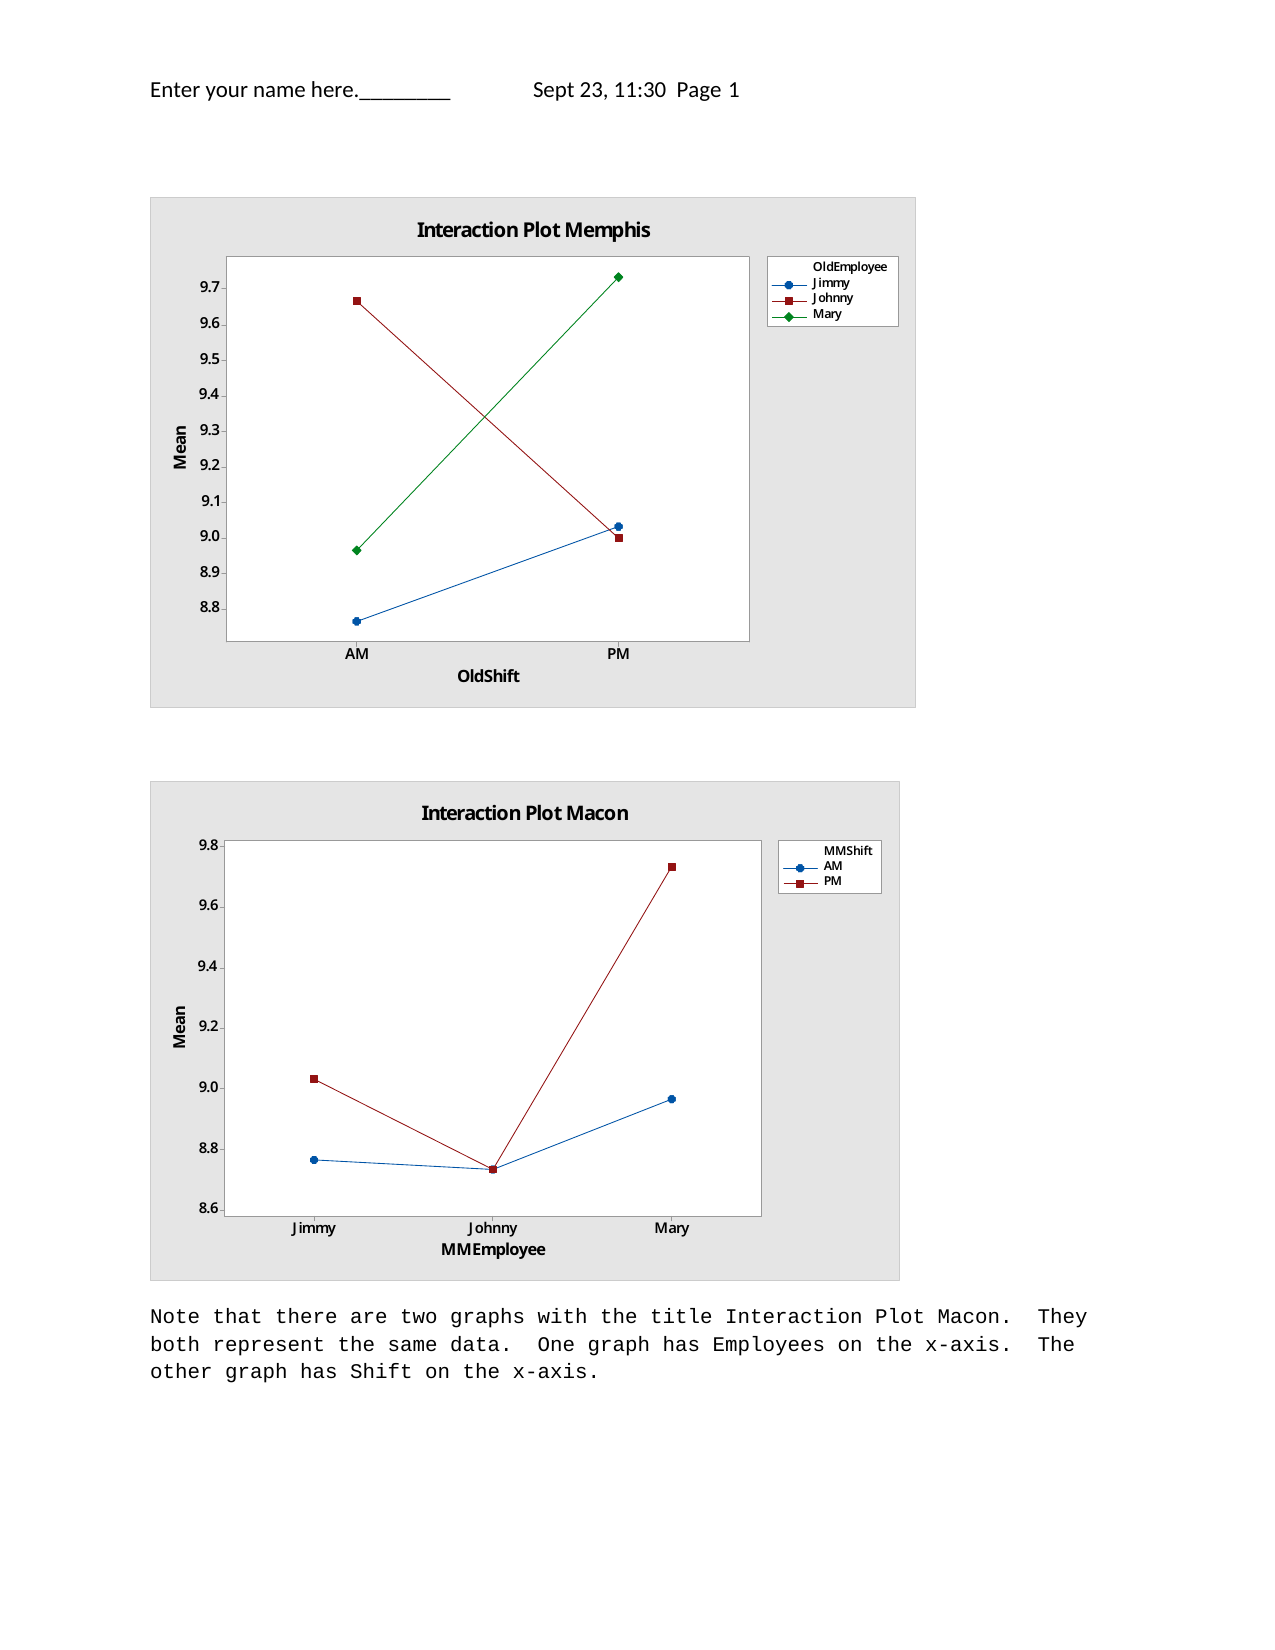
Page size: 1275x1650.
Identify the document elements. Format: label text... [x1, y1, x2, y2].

text Note that there are two graphs with the title Interaction Plot Macon. They both represent the same data. One graph has Employees on the x-axis. The other graph has Shift on the x-axis. [150, 1306, 1125, 1384]
